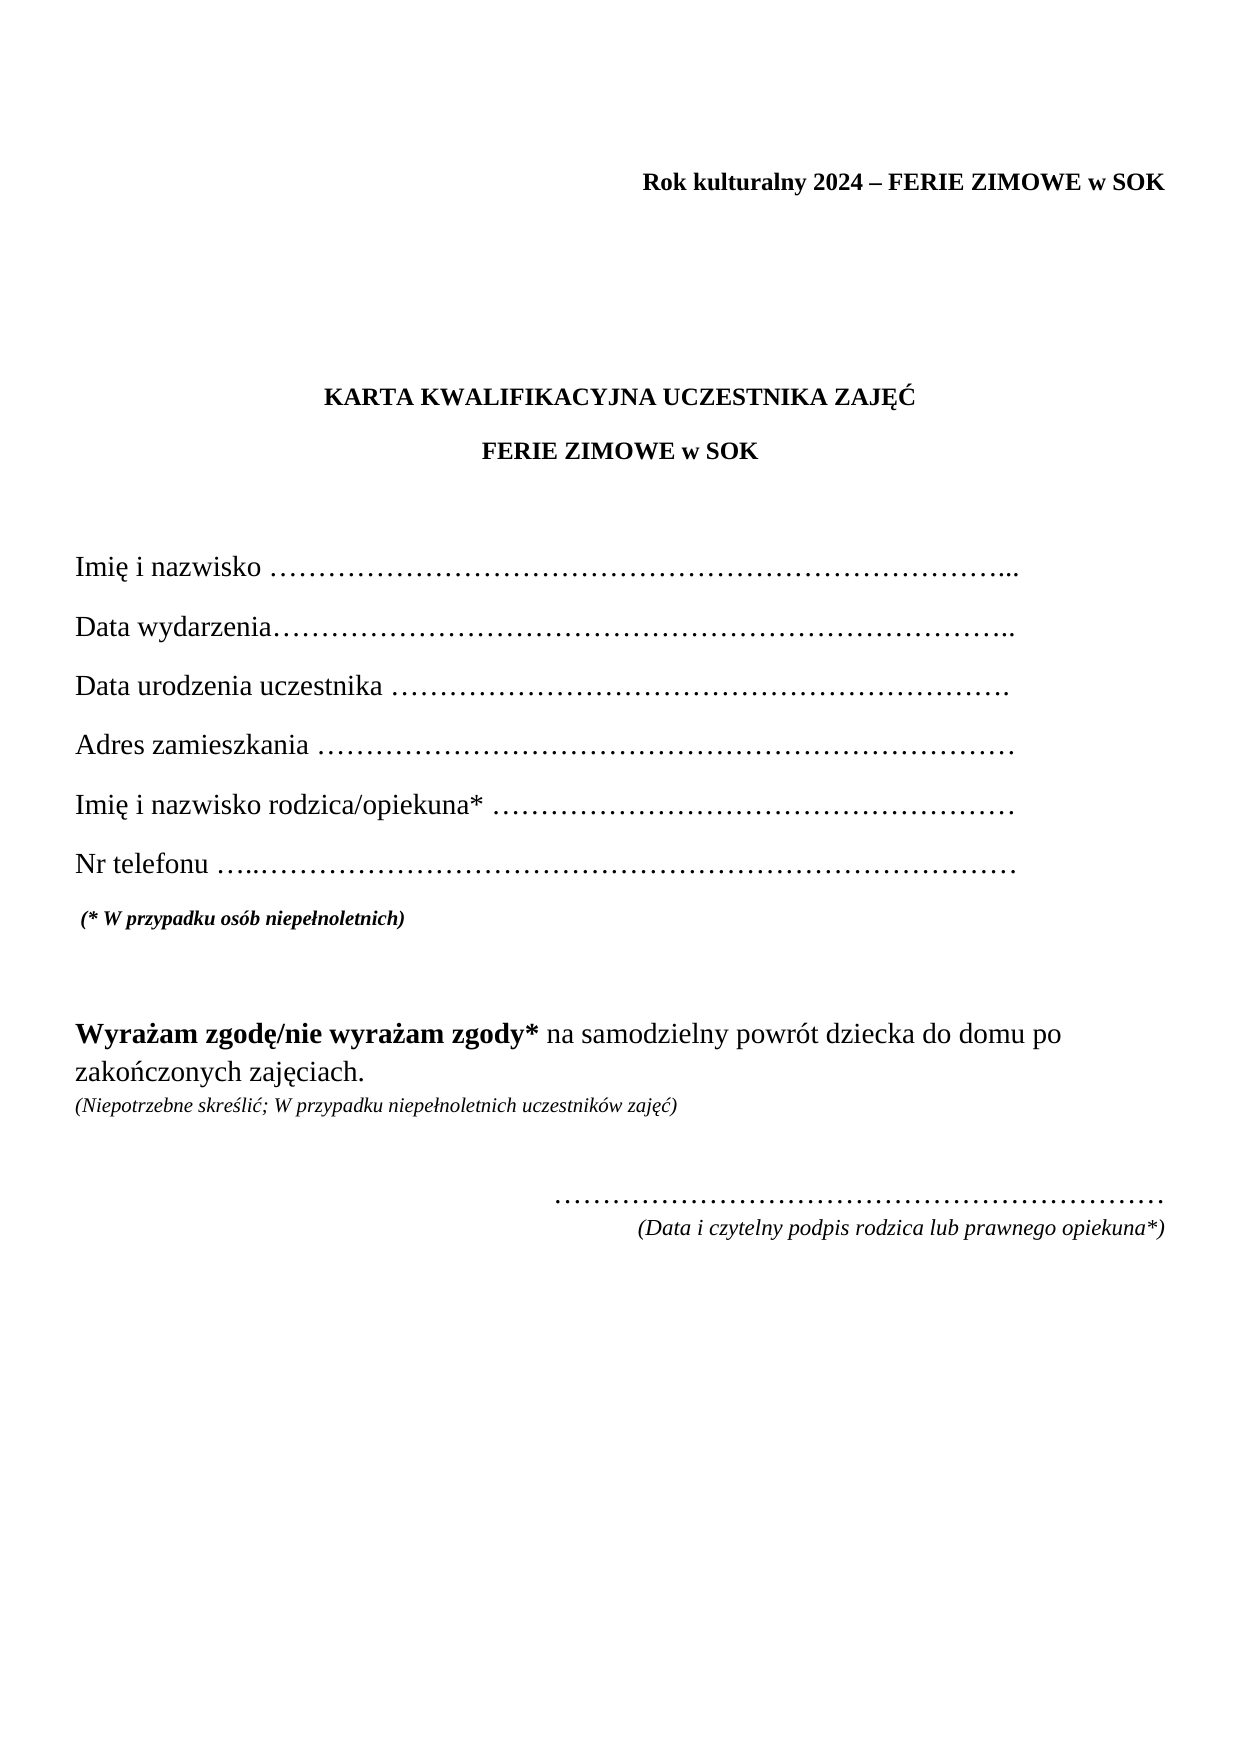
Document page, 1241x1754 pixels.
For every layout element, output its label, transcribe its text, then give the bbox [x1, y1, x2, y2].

text Adres zamieszkania ……………………………………………………………… [75, 727, 1165, 761]
text KARTA KWALIFIKACYJNA UCZESTNIKA ZAJĘĆ [75, 382, 1165, 411]
text Data wydarzenia………………………………………………………………….. [75, 609, 1165, 642]
text (Data i czytelny podpis rodzica lub prawnego opiekuna*) [75, 1214, 1165, 1241]
text Wyrażam zgodę/nie wyrażam zgody* na samodzielny powrót dziecka do domu po zakończonych zajęciach. [75, 1016, 1165, 1088]
text Data urodzenia uczestnika ………………………………………………………. [75, 668, 1165, 702]
text (* W przypadku osób niepełnoletnich) [75, 906, 1165, 930]
text Nr telefonu …..…………………………………………………………………… [75, 846, 1165, 880]
text Rok kulturalny 2024 – FERIE ZIMOWE w SOK [75, 167, 1165, 196]
text FERIE ZIMOWE w SOK [75, 436, 1165, 465]
text ……………………………………………………… [75, 1176, 1165, 1209]
text Imię i nazwisko …………………………………………………………………... [75, 549, 1165, 583]
text (Niepotrzebne skreślić; W przypadku niepełnoletnich uczestników zajęć) [75, 1093, 1165, 1117]
text Imię i nazwisko rodzica/opiekuna* ……………………………………………… [75, 787, 1165, 820]
